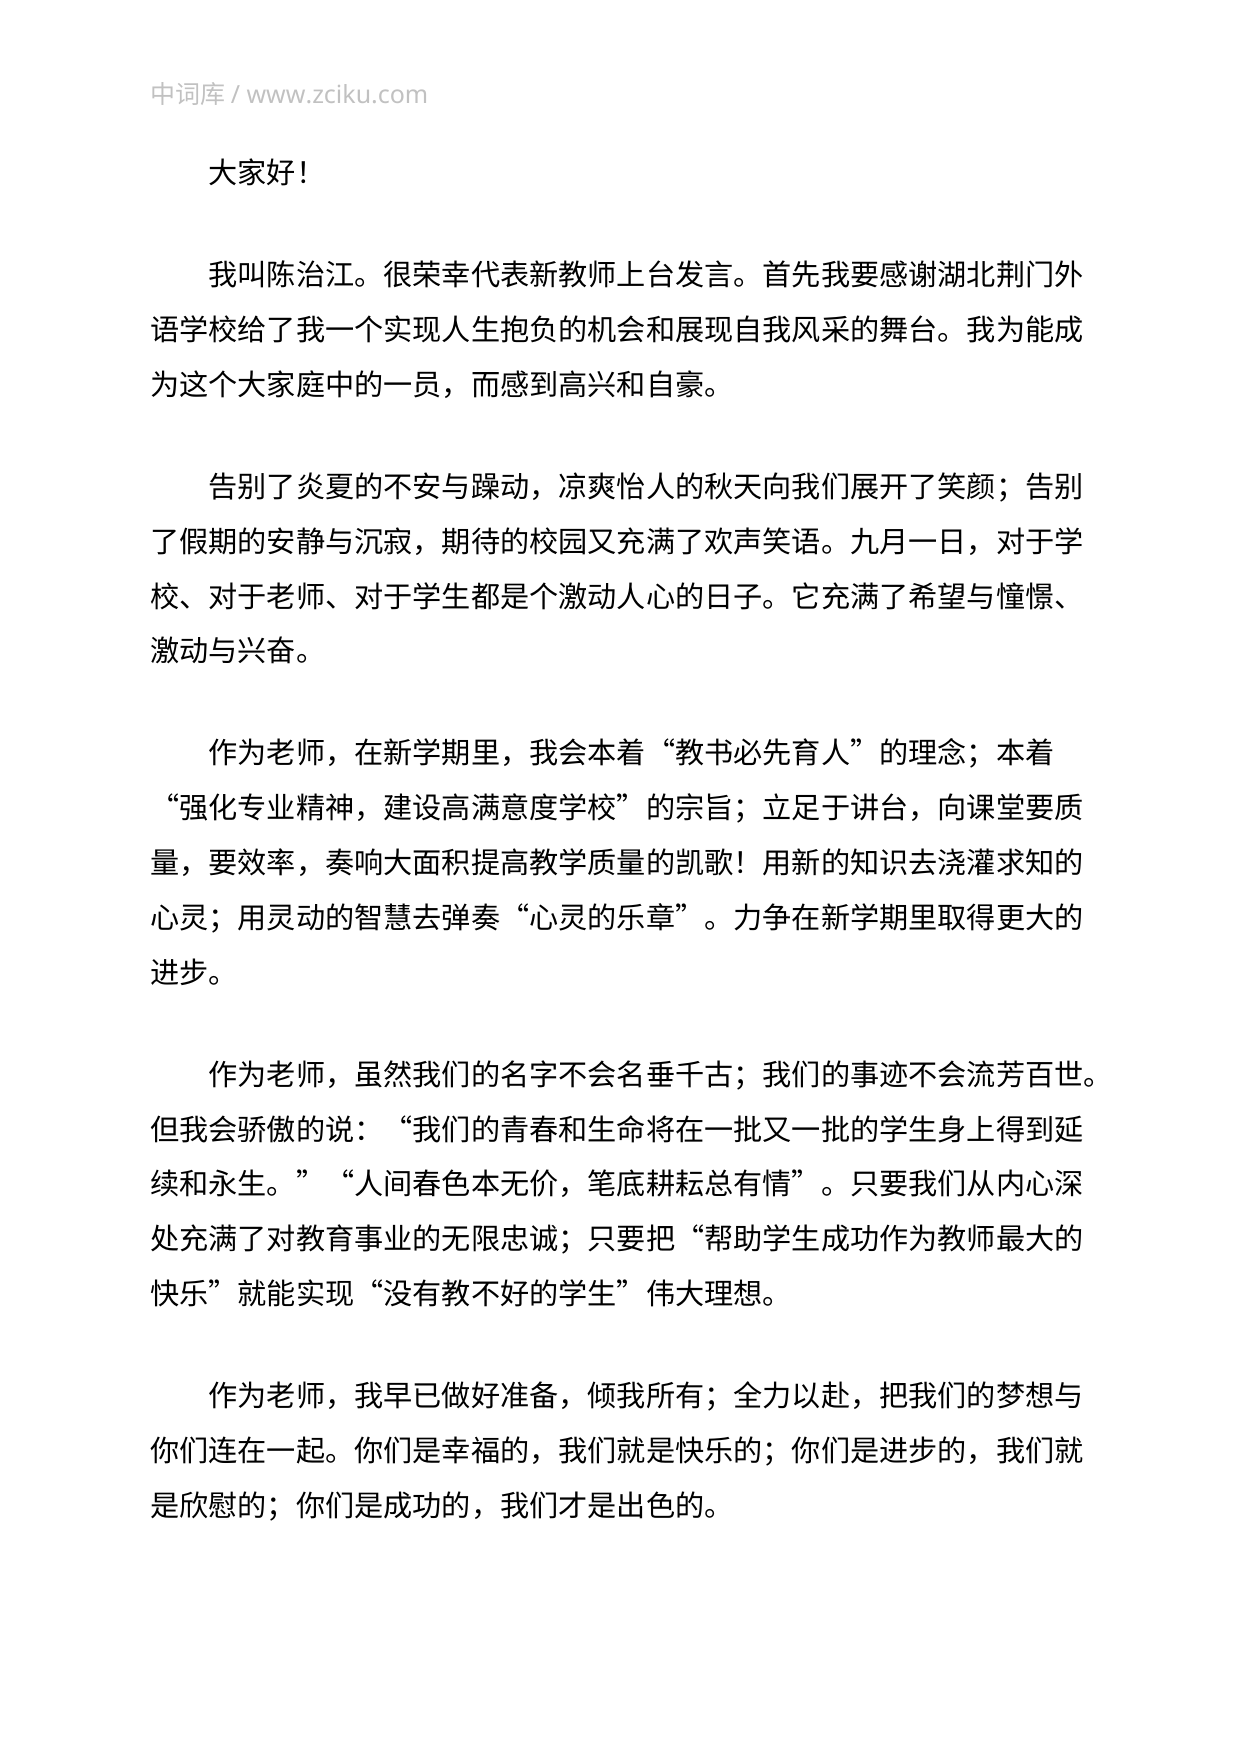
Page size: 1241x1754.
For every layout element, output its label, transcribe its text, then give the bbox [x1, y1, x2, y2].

text 大家好！ [150, 150, 1090, 192]
text 告别了炎夏的不安与躁动，凉爽怡人的秋天向我们展开了笑颜；告别了假期的安静与沉寂，期待的校园又充满了欢声笑语。九月一日，对于学校、对于老师、对于学生都是个激动人心的日子。它充满了希望与憧憬、激动与兴奋。 [150, 463, 1090, 670]
text 作为老师，虽然我们的名字不会名垂千古；我们的事迹不会流芳百世。但我会骄傲的说：“我们的青春和生命将在一批又一批的学生身上得到延续和永生。”“人间春色本无价，笔底耕耘总有情”。只要我们从内心深处充满了对教育事业的无限忠诚；只要把“帮助学生成功作为教师最大的快乐”就能实现“没有教不好的学生”伟大理想。 [150, 1051, 1090, 1313]
text 作为老师，我早已做好准备，倾我所有；全力以赴，把我们的梦想与你们连在一起。你们是幸福的，我们就是快乐的；你们是进步的，我们就是欣慰的；你们是成功的，我们才是出色的。 [150, 1372, 1090, 1524]
text 我叫陈治江。很荣幸代表新教师上台发言。首先我要感谢湖北荆门外语学校给了我一个实现人生抱负的机会和展现自我风采的舞台。我为能成为这个大家庭中的一员，而感到高兴和自豪。 [150, 252, 1090, 404]
text 作为老师，在新学期里，我会本着“教书必先育人”的理念；本着“强化专业精神，建设高满意度学校”的宗旨；立足于讲台，向课堂要质量，要效率，奏响大面积提高教学质量的凯歌！用新的知识去浇灌求知的心灵；用灵动的智慧去弹奏“心灵的乐章”。力争在新学期里取得更大的进步。 [150, 730, 1090, 992]
